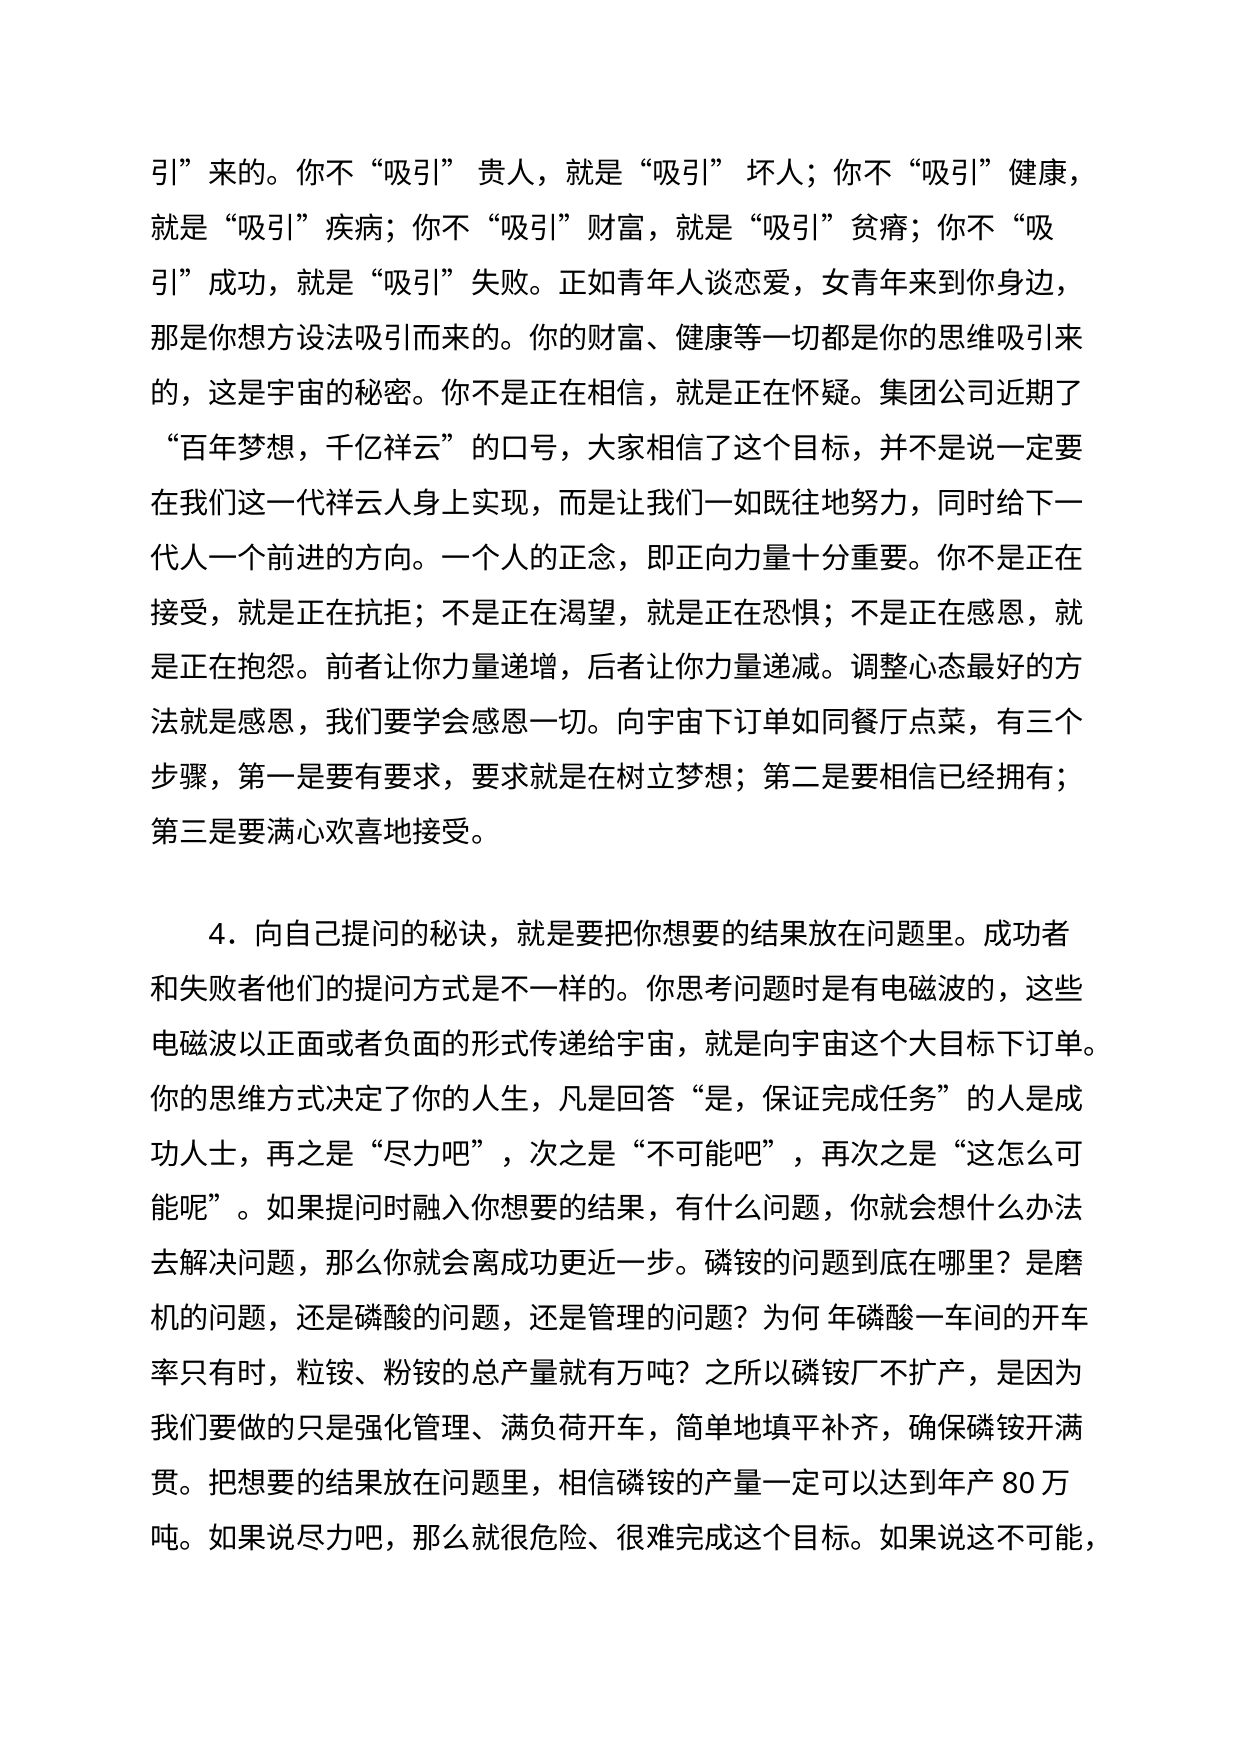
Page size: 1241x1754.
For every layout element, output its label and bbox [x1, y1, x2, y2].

text [150, 150, 1090, 851]
text [150, 911, 1090, 1557]
